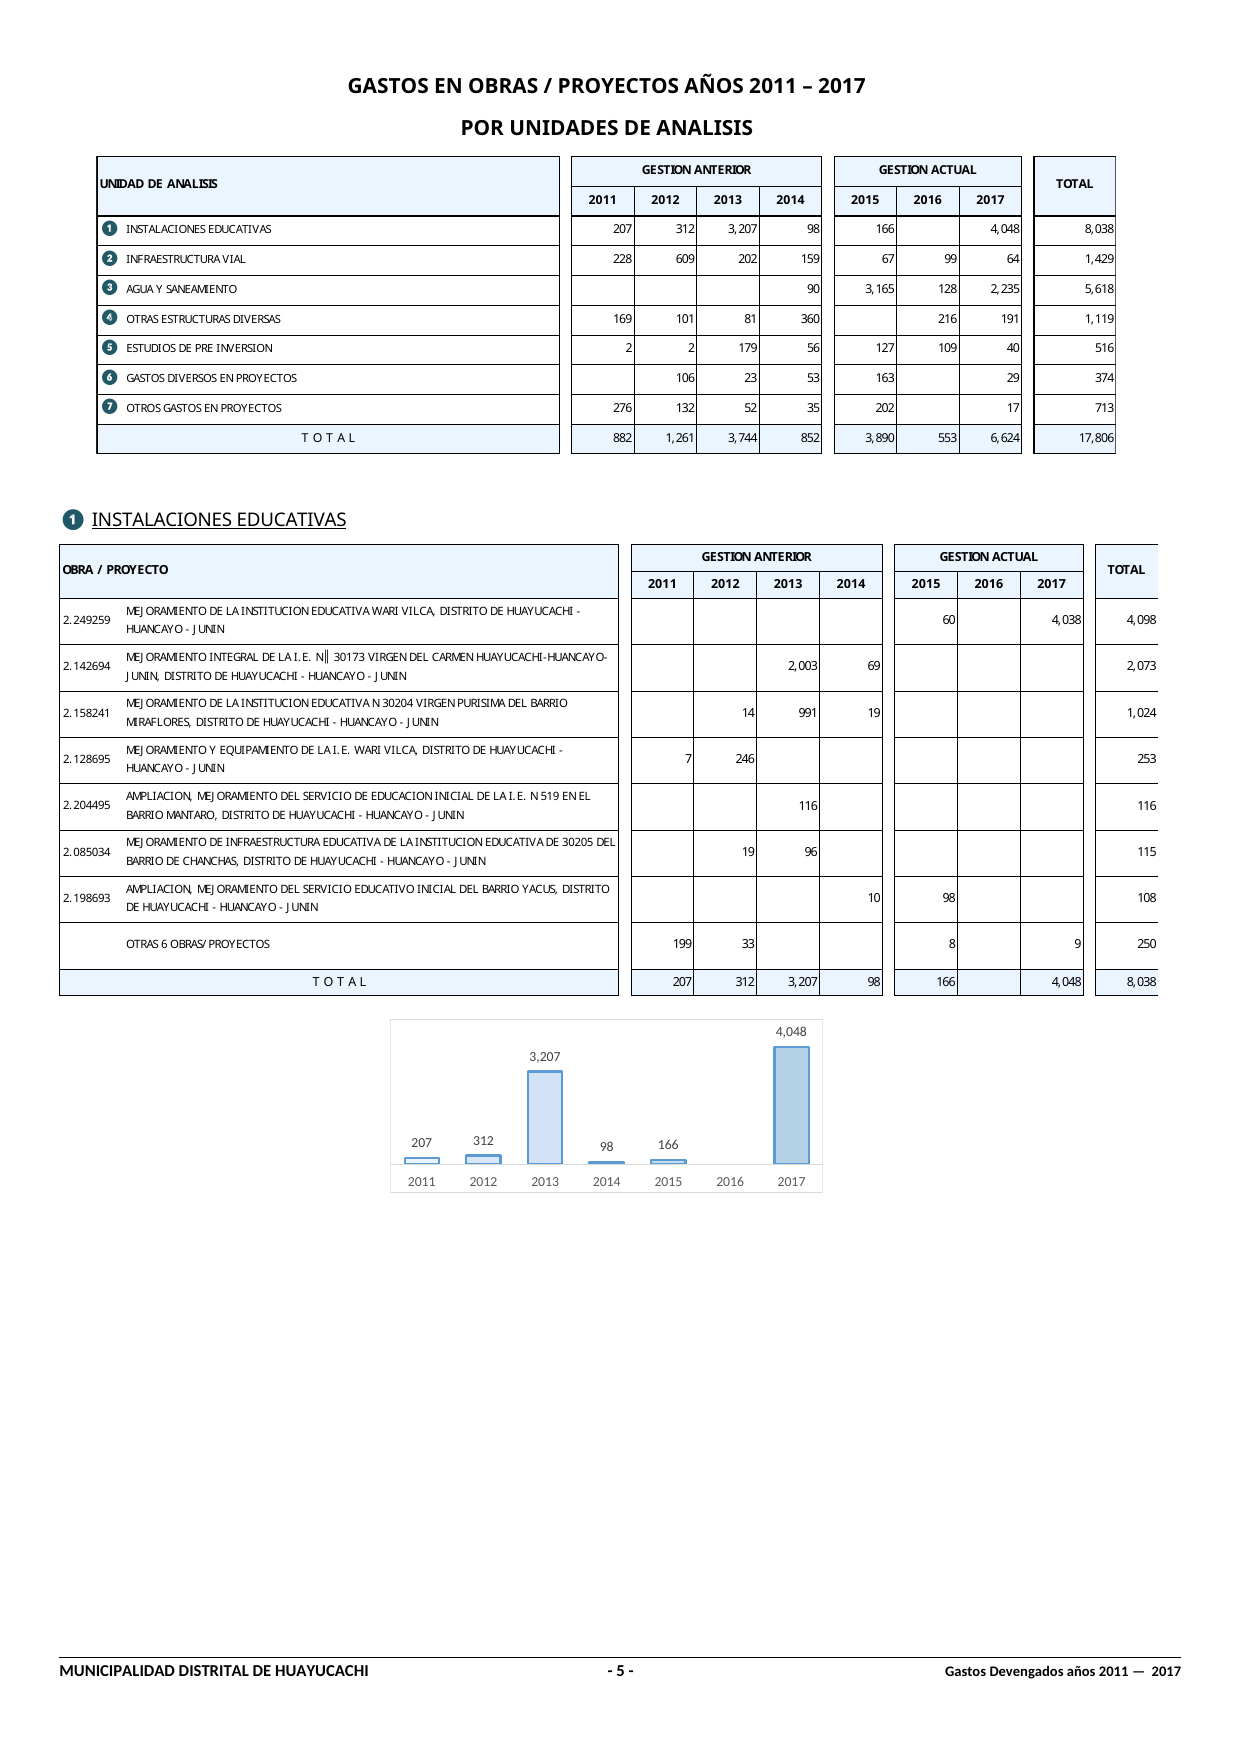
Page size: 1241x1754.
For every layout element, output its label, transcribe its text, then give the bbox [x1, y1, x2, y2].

table_header ❶ INSTALACIONES EDUCATIVAS [39, 500, 1174, 1199]
table_header GASTOS EN OBRAS / PROYECTOS AÑOS 2011 – 2017 POR UNIDADES DE ANALISIS [39, 71, 1174, 454]
